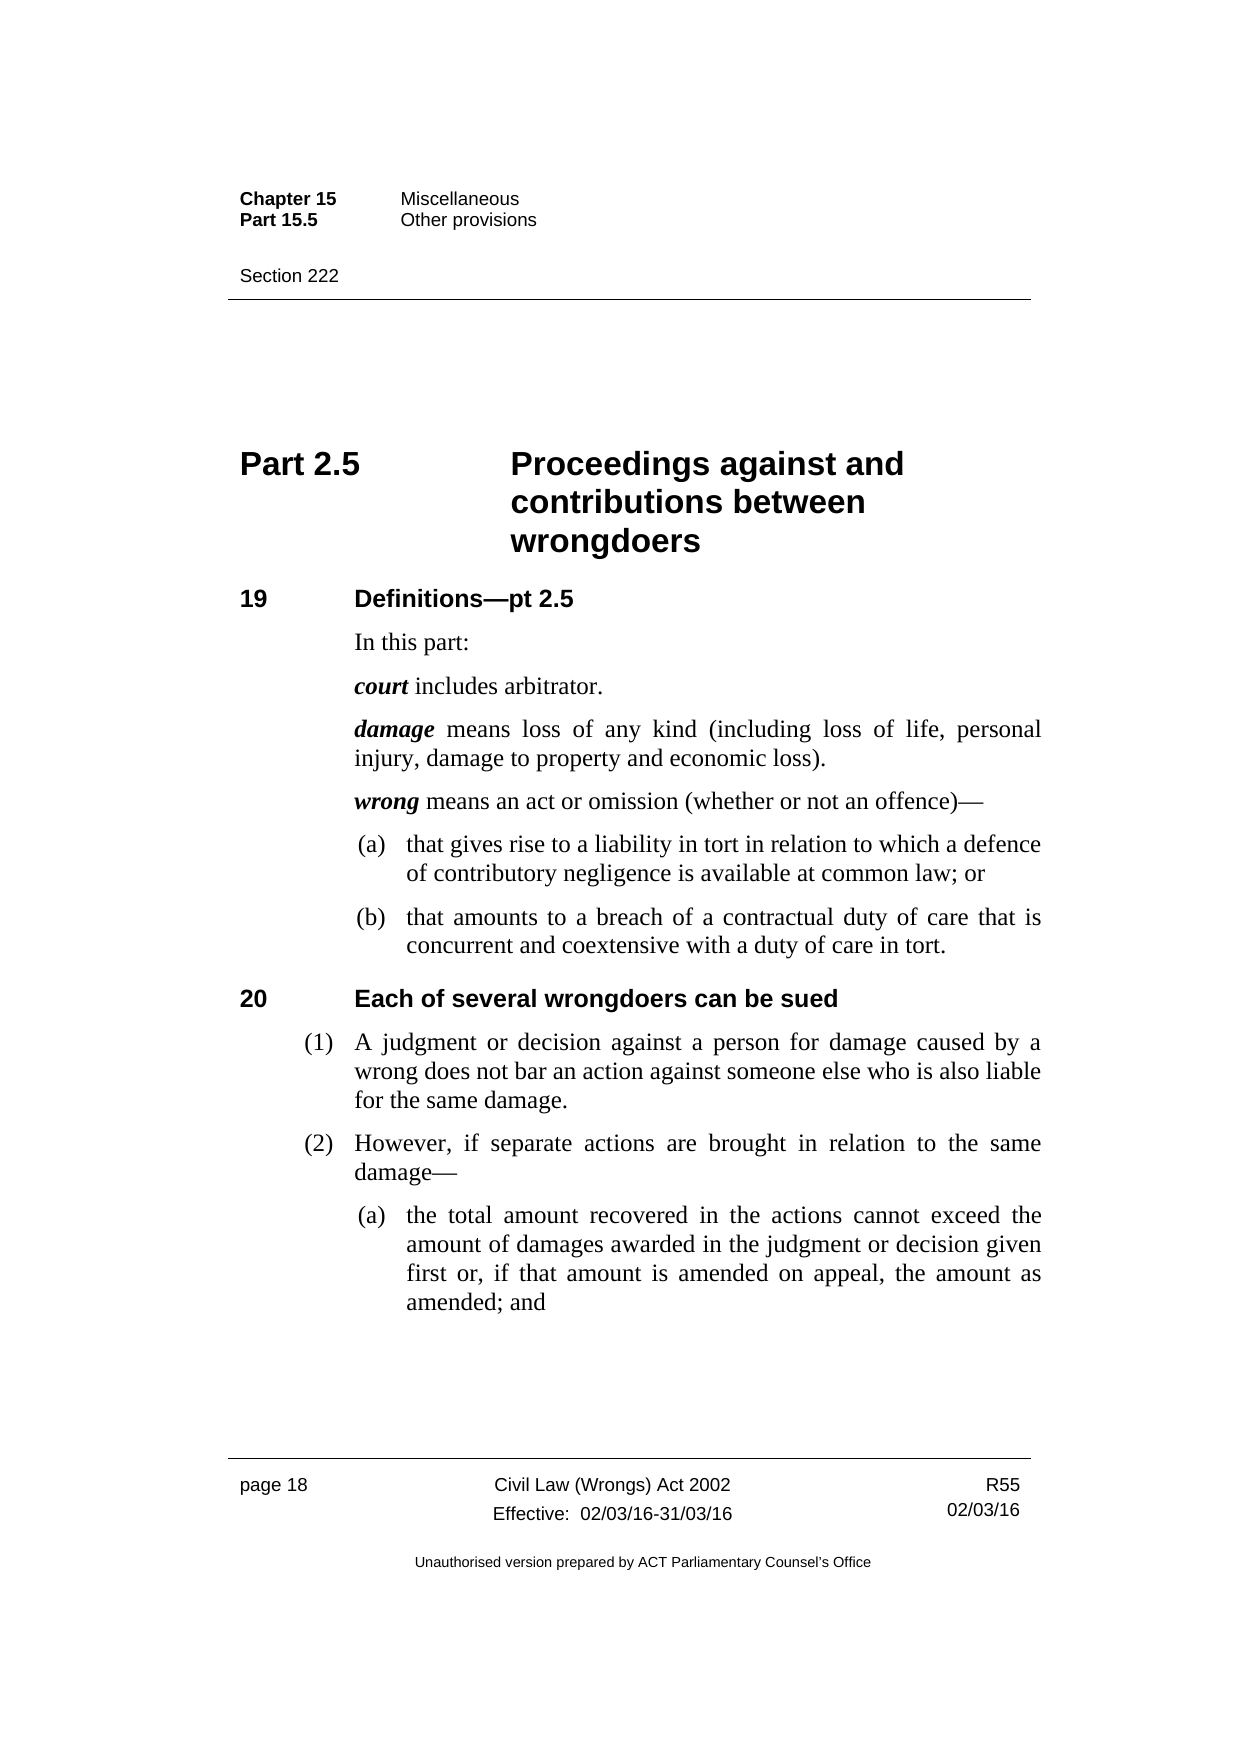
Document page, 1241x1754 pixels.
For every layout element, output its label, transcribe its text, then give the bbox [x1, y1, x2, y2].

text damage means loss of any kind (including loss of life, personal injury, damage to property and economic loss). [354, 714, 1042, 772]
text wrong means an act or omission (whether or not an offence)— [354, 786, 1042, 815]
text court includes arbitrator. [354, 671, 1042, 699]
text Part 2.5 Proceedings against and contributions between wrongdoers [239, 444, 1042, 559]
text 19 Definitions—pt 2.5 [239, 584, 1042, 613]
text (a) the total amount recovered in the actions cannot exceed the amount of damages awarded in the judgment or decision given first or, if that amount is amended on appeal, the amount as amended; and [239, 1200, 1042, 1315]
text (2) However, if separate actions are brought in relation to the same damage— [239, 1128, 1042, 1186]
text In this part: [354, 627, 1042, 656]
text (b) that amounts to a breach of a contractual duty of care that is concurrent and coextensive with a duty of care in tort. [239, 902, 1042, 959]
text (1) A judgment or decision against a person for damage caused by a wrong does not bar an action against someone else who is also liable for the same damage. [239, 1027, 1042, 1114]
text 20 Each of several wrongdoers can be sued [239, 984, 1042, 1013]
text (a) that gives rise to a liability in tort in relation to which a defence of contributory negligence is available at common law; or [239, 829, 1042, 887]
